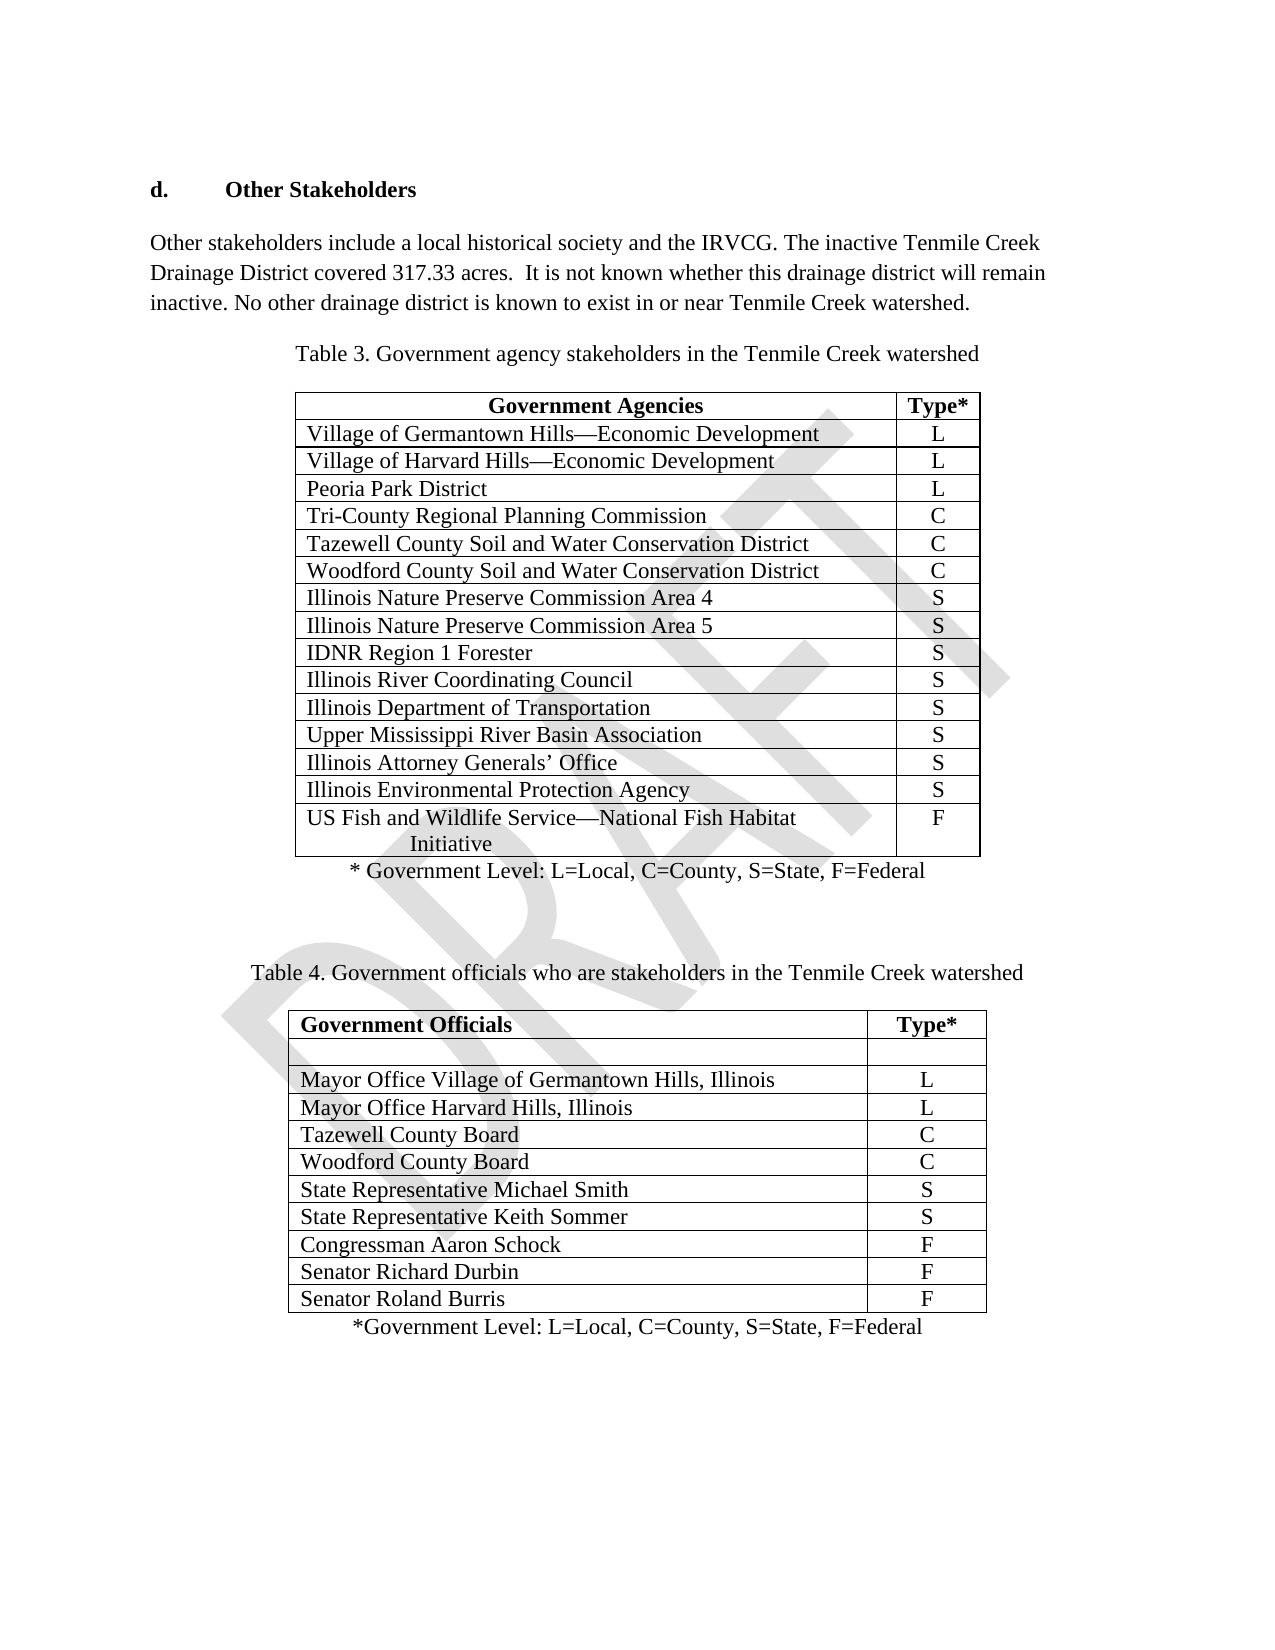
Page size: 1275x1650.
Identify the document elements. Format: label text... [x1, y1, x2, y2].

table_cell Upper Mississippi River Basin Association [296, 721, 896, 748]
table_cell Woodford County Soil and Water Conservation District [296, 557, 896, 583]
table_cell S [897, 694, 979, 720]
table_cell S [868, 1203, 986, 1229]
table_cell Mayor Office Harvard Hills, Illinois [289, 1094, 867, 1120]
table_cell C [868, 1121, 986, 1147]
table_cell C [897, 502, 979, 528]
text Table 4. Government officials who are stakeholders in the Tenmile Creek watershed [150, 959, 1125, 986]
table_cell S [868, 1176, 986, 1202]
table_cell L [897, 475, 979, 501]
table_cell F [868, 1285, 986, 1312]
table_cell Woodford County Board [289, 1149, 867, 1175]
table_cell IDNR Region 1 Forester [296, 639, 896, 666]
table_cell L [868, 1066, 986, 1093]
list Other Stakeholders [150, 176, 1125, 203]
table_cell L [868, 1094, 986, 1120]
table_cell F [897, 804, 979, 856]
table_cell S [897, 612, 979, 638]
table_cell Tazewell County Board [289, 1121, 867, 1147]
table_header Type* [868, 1011, 986, 1038]
text Table 3. Government agency stakeholders in the Tenmile Creek watershed [150, 341, 1125, 367]
table_cell Tri-County Regional Planning Commission [296, 502, 896, 528]
table_cell L [897, 420, 979, 446]
table_cell State Representative Keith Sommer [289, 1203, 867, 1229]
table_cell Illinois Nature Preserve Commission Area 5 [296, 612, 896, 638]
table_cell S [897, 667, 979, 693]
table_cell C [897, 557, 979, 583]
table_cell [868, 1039, 986, 1065]
table_cell S [897, 749, 979, 775]
table_cell Mayor Office Village of Germantown Hills, Illinois [289, 1066, 867, 1093]
table_cell F [868, 1231, 986, 1257]
table_cell Senator Roland Burris [289, 1285, 867, 1312]
table_cell Illinois River Coordinating Council [296, 667, 896, 693]
table_cell Illinois Attorney Generals’ Office [296, 749, 896, 775]
table_cell S [897, 584, 979, 611]
table_cell S [897, 639, 979, 666]
table_cell US Fish and Wildlife Service—National Fish Habitat Initiative [296, 804, 896, 856]
table_cell Village of Harvard Hills—Economic Development [296, 448, 896, 474]
table_cell Tazewell County Soil and Water Conservation District [296, 530, 896, 556]
table_cell Village of Germantown Hills—Economic Development [296, 420, 896, 446]
text *Government Level: L=Local, C=County, S=State, F=Federal [150, 1313, 1125, 1339]
table_cell Congressman Aaron Schock [289, 1231, 867, 1257]
table_cell S [897, 721, 979, 748]
table_header Government Agencies [296, 393, 896, 419]
table_cell Senator Richard Durbin [289, 1258, 867, 1284]
table_cell C [897, 530, 979, 556]
table_cell C [868, 1149, 986, 1175]
table_cell Illinois Nature Preserve Commission Area 4 [296, 584, 896, 611]
table_cell Illinois Department of Transportation [296, 694, 896, 720]
table_cell S [897, 776, 979, 802]
table_cell L [897, 448, 979, 474]
table_cell Illinois Environmental Protection Agency [296, 776, 896, 802]
table_cell F [868, 1258, 986, 1284]
text Other stakeholders include a local historical society and the IRVCG. The inactive Tenmile Creek Drainage District covered 317.33 acres. It is not known whether this drainage district will remain inactive. No other drainage district is known to exist in or near Tenmile Creek watershed. [150, 229, 1125, 316]
table_header Type* [897, 393, 979, 419]
table_cell [289, 1039, 867, 1065]
text * Government Level: L=Local, C=County, S=State, F=Federal [150, 857, 1125, 884]
table_cell State Representative Michael Smith [289, 1176, 867, 1202]
table_cell Peoria Park District [296, 475, 896, 501]
table_header Government Officials [289, 1011, 867, 1038]
